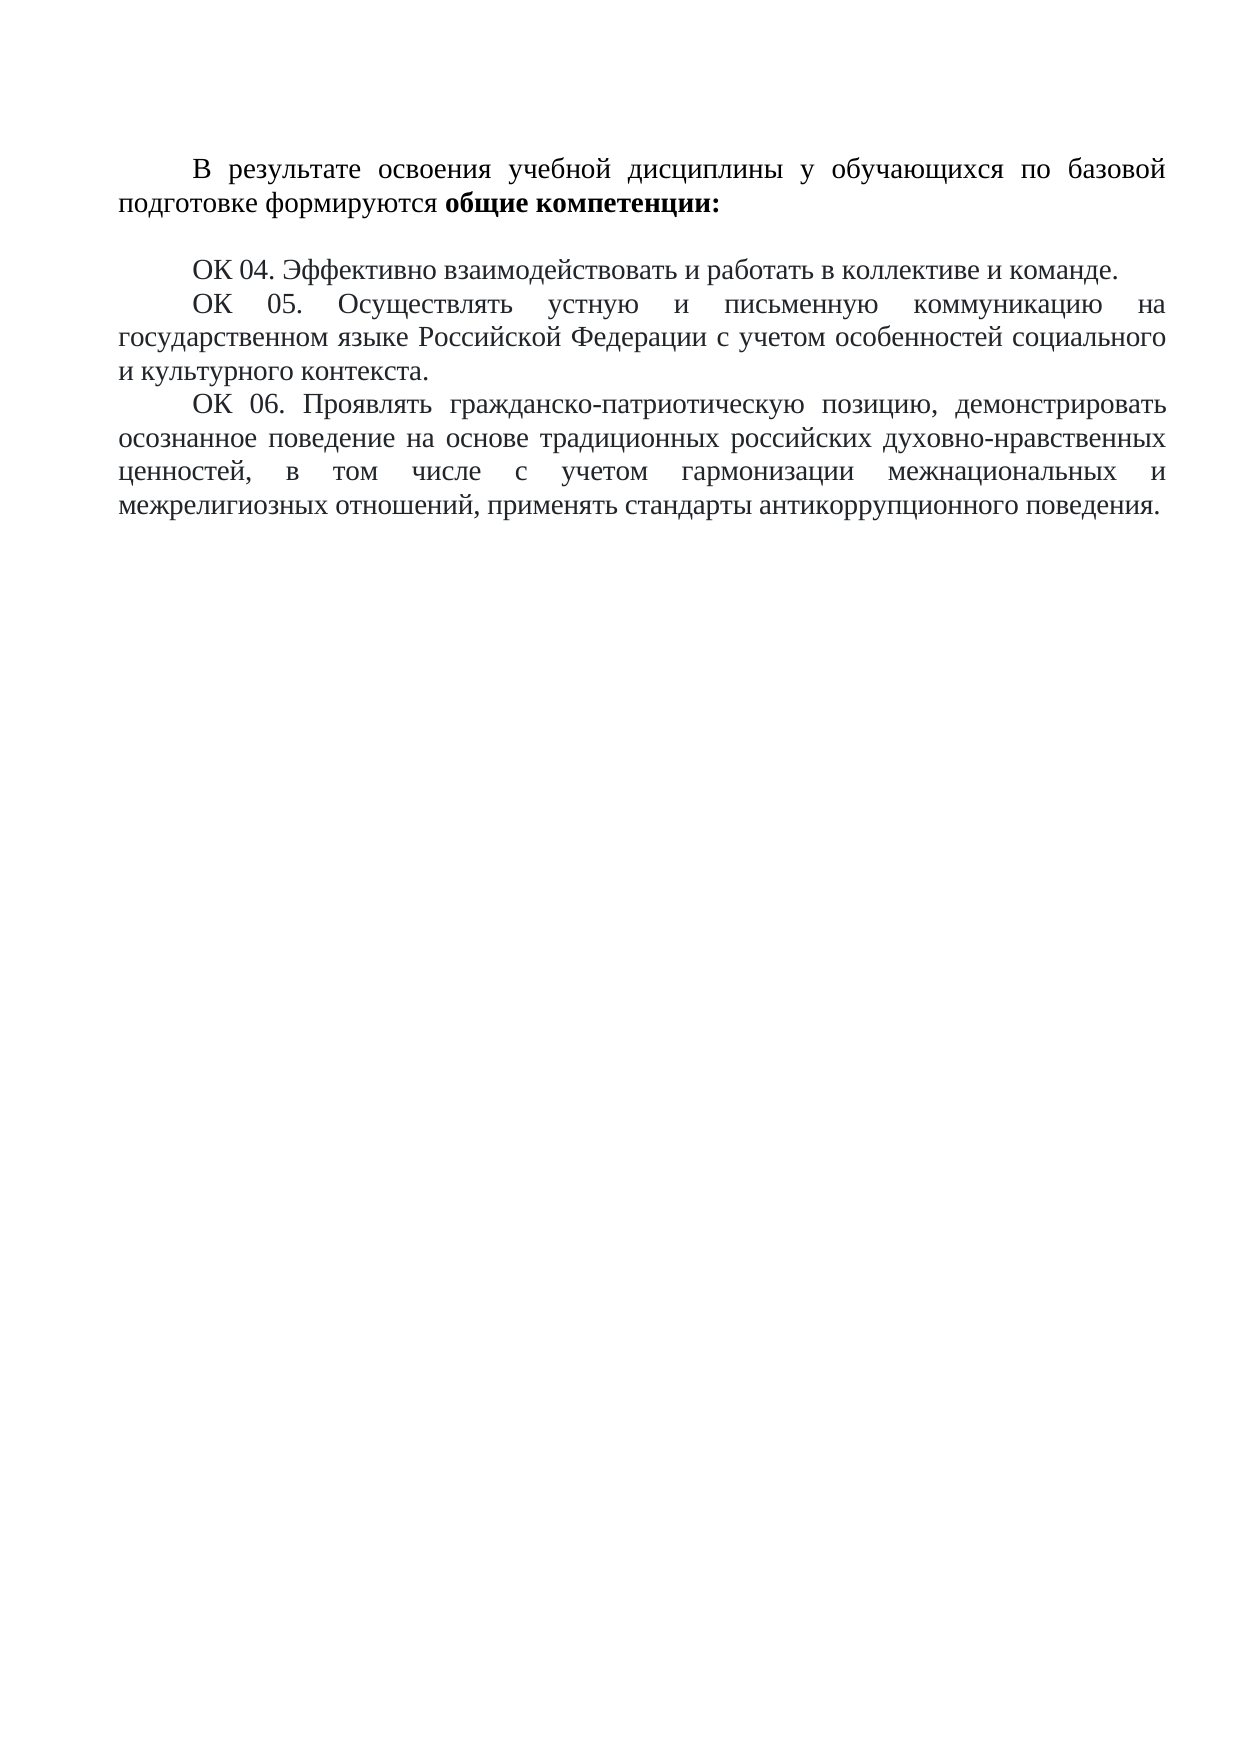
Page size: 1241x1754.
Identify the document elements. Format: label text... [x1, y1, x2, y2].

text ОК 06. Проявлять гражданско-патриотическую позицию, демонстрировать осознанное поведение на основе традиционных российских духовно-нравственных ценностей, в том числе с учетом гармонизации межнациональных и межрелигиозных отношений, применять стандарты антикоррупционного поведения. [118, 386, 1167, 521]
text ОК 04. Эффективно взаимодействовать и работать в коллективе и команде. [118, 252, 1167, 286]
text В результате освоения учебной дисциплины у обучающихся по базовой подготовке формируются общие компетенции: [118, 152, 1167, 219]
text ОК 05. Осуществлять устную и письменную коммуникацию на государственном языке Российской Федерации с учетом особенностей социального и культурного контекста. [118, 286, 1167, 386]
